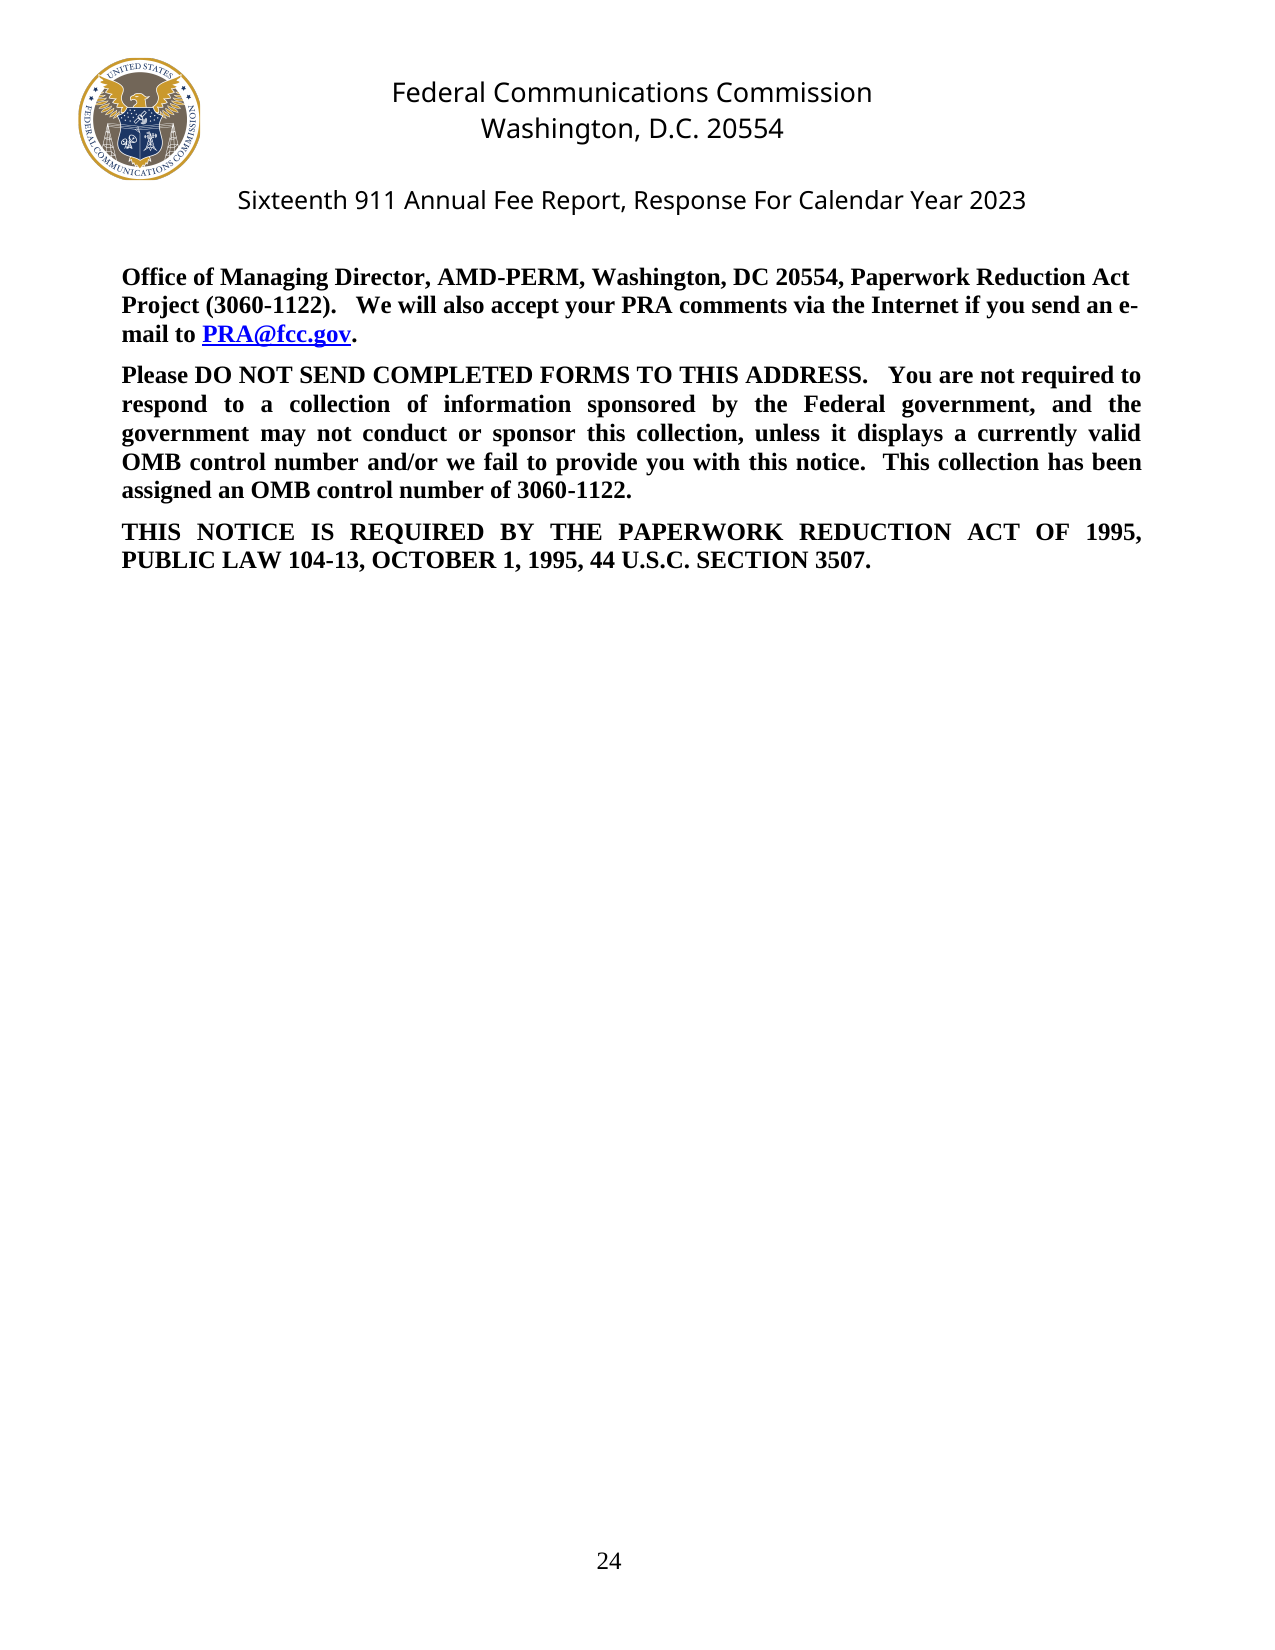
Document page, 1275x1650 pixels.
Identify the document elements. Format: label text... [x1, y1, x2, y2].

text Please DO NOT SEND COMPLETED FORMS TO THIS ADDRESS. You are not required to respond to a collection of information sponsored by the Federal government, and the government may not conduct or sponsor this collection, unless it displays a currently valid OMB control number and/or we fail to provide you with this notice. This collection has been assigned an OMB control number of 3060-1122. [121, 360, 1143, 504]
picture [78, 57, 200, 180]
text THIS NOTICE IS REQUIRED BY THE PAPERWORK REDUCTION ACT OF 1995, PUBLIC LAW 104-13, OCTOBER 1, 1995, 44 U.S.C. SECTION 3507. [121, 517, 1143, 574]
